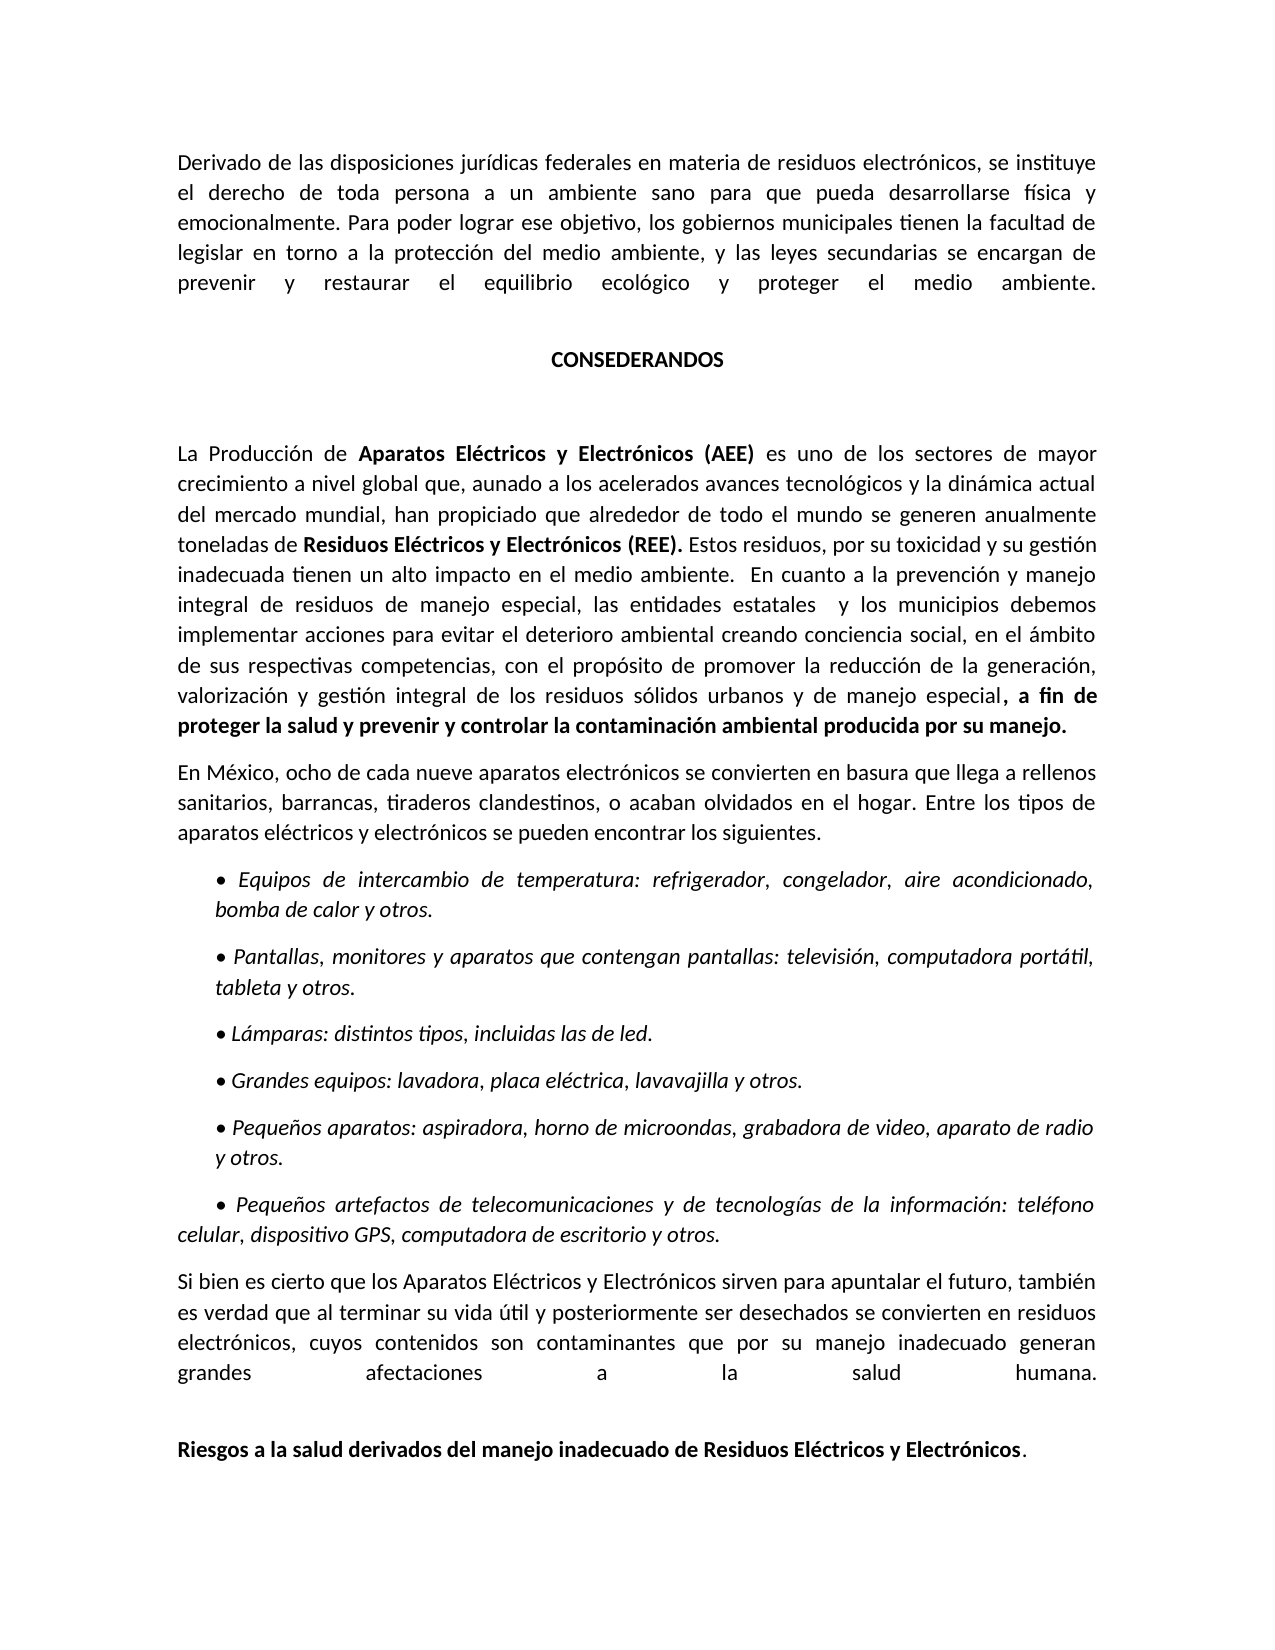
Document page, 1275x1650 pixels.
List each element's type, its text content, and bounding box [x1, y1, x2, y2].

text • Lámparas: distintos tipos, incluidas las de led. [177, 1019, 1098, 1047]
text Riesgos a la salud derivados del manejo inadecuado de Residuos Eléctricos y Electrónicos. [177, 1435, 1098, 1463]
text En México, ocho de cada nueve aparatos electrónicos se convierten en basura que llega a rellenos sanitarios, barrancas, tiraderos clandestinos, o acaban olvidados en el hogar. Entre los tipos de aparatos eléctricos y electrónicos se pueden encontrar los siguientes. [177, 758, 1098, 846]
text • Pequeños aparatos: aspiradora, horno de microondas, grabadora de video, aparato de radio y otros. [215, 1113, 1098, 1171]
text • Pequeños artefactos de telecomunicaciones y de tecnologías de la información: teléfono celular, dispositivo GPS, computadora de escritorio y otros. [177, 1190, 1098, 1248]
text CONSEDERANDOS [177, 346, 1098, 373]
text • Pantallas, monitores y aparatos que contengan pantallas: televisión, computadora portátil, tableta y otros. [215, 942, 1098, 1001]
text Si bien es cierto que los Aparatos Eléctricos y Electrónicos sirven para apuntalar el futuro, también es verdad que al terminar su vida útil y posteriormente ser desechados se convierten en residuos electrónicos, cuyos contenidos son contaminantes que por su manejo inadecuado generan grandes afectaciones a la salud humana. [177, 1267, 1098, 1416]
text Derivado de las disposiciones jurídicas federales en materia de residuos electrónicos, se instituye el derecho de toda persona a un ambiente sano para que pueda desarrollarse física y emocionalmente. Para poder lograr ese objetivo, los gobiernos municipales tienen la facultad de legislar en torno a la protección del medio ambiente, y las leyes secundarias se encargan de prevenir y restaurar el equilibrio ecológico y proteger el medio ambiente. [177, 148, 1098, 327]
text • Grandes equipos: lavadora, placa eléctrica, lavavajilla y otros. [177, 1066, 1098, 1094]
text La Producción de Aparatos Eléctricos y Electrónicos (AEE) es uno de los sectores de mayor crecimiento a nivel global que, aunado a los acelerados avances tecnológicos y la dinámica actual del mercado mundial, han propiciado que alrededor de todo el mundo se generen anualmente toneladas de Residuos Eléctricos y Electrónicos (REE). Estos residuos, por su toxicidad y su gestión inadecuada tienen un alto impacto en el medio ambiente. En cuanto a la prevención y manejo integral de residuos de manejo especial, las entidades estatales y los municipios debemos implementar acciones para evitar el deterioro ambiental creando conciencia social, en el ámbito de sus respectivas competencias, con el propósito de promover la reducción de la generación, valorización y gestión integral de los residuos sólidos urbanos y de manejo especial, a fin de proteger la salud y prevenir y controlar la contaminación ambiental producida por su manejo. [177, 439, 1098, 739]
text • Equipos de intercambio de temperatura: refrigerador, congelador, aire acondicionado, bomba de calor y otros. [215, 865, 1098, 923]
